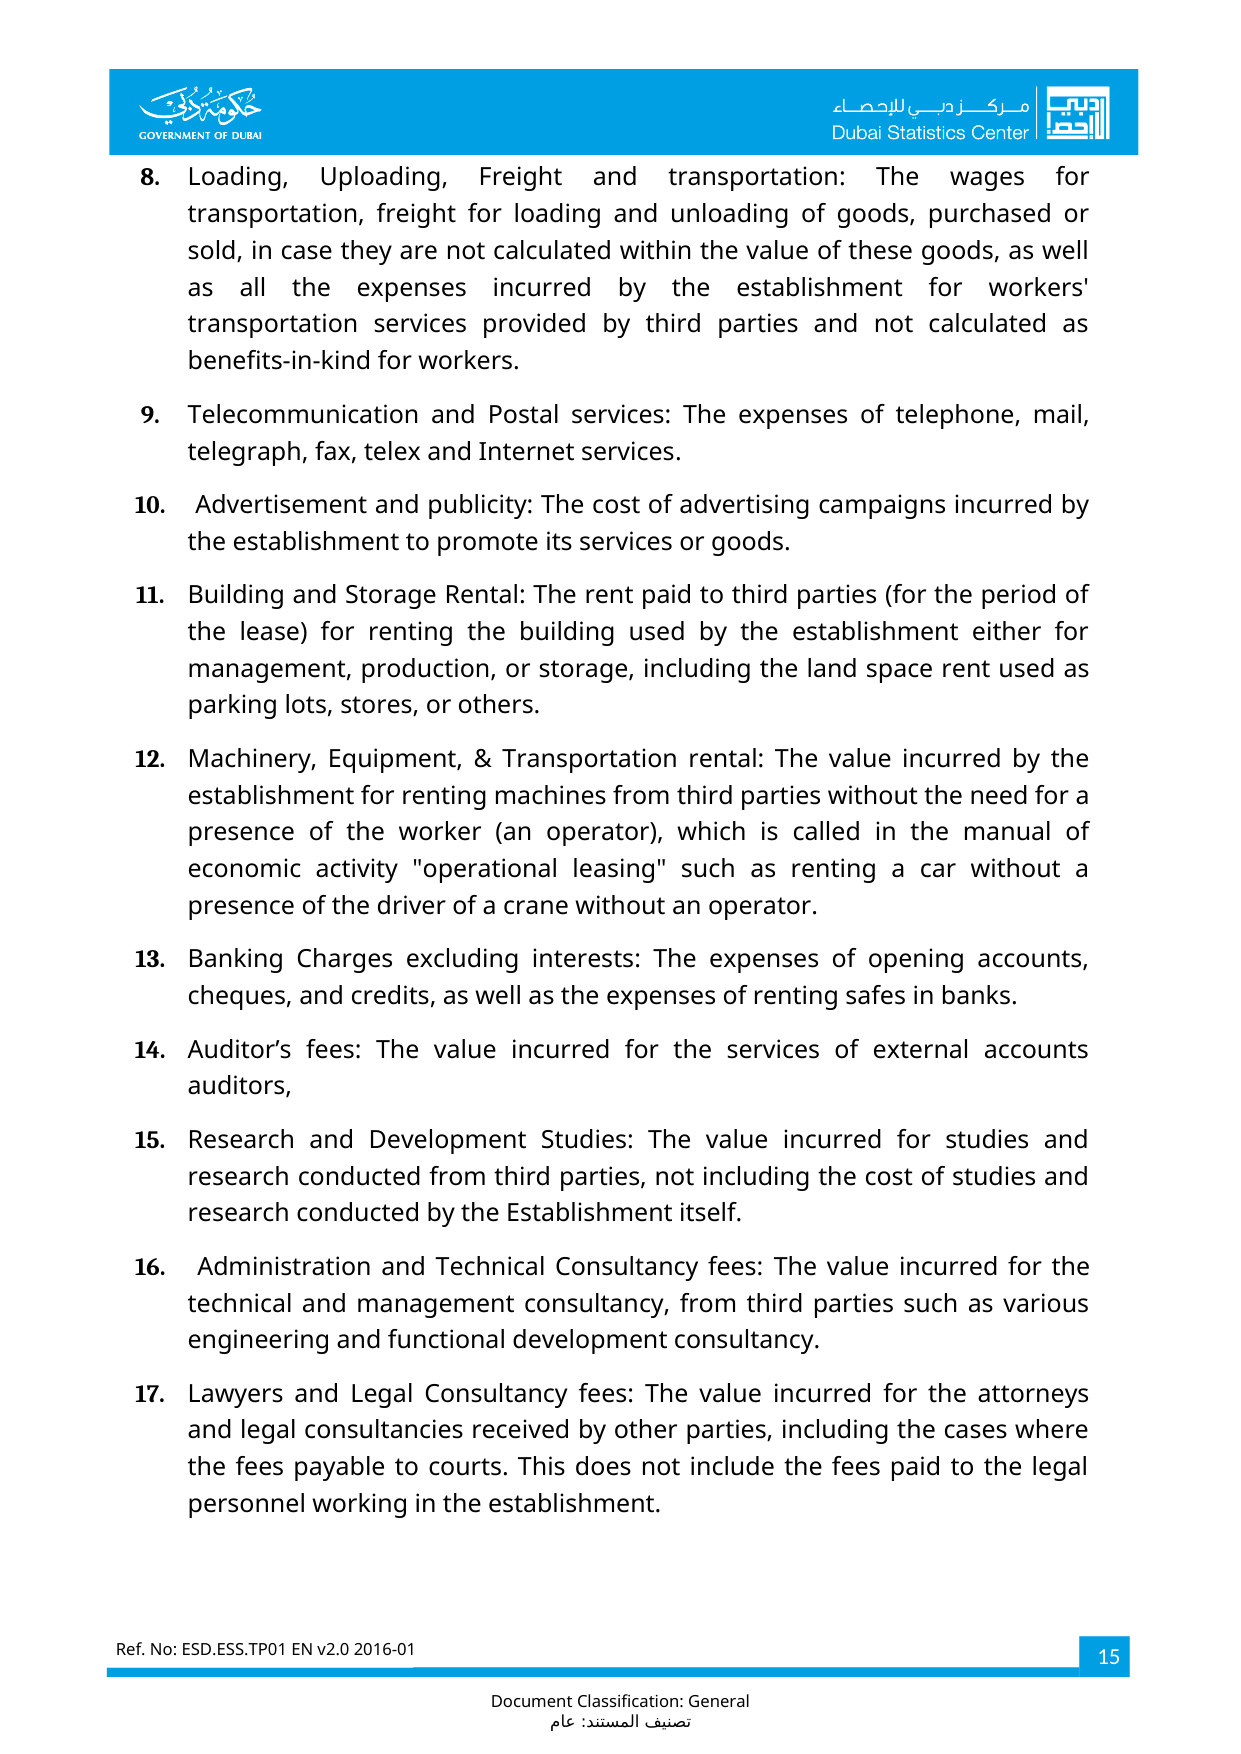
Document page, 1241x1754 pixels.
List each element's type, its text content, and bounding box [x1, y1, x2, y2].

list Loading, Uploading, Freight and transportation: The wages for transportation, freight for loading and unloading of goods, purchased or sold, in case they are not calculated within the value of these goods, as well as all the expenses incurred by the establishment for workers' transportation services provided by third parties and not calculated as benefits-in-kind for workers. [150, 159, 1090, 377]
list Telecommunication and Postal services: The expenses of telephone, mail, telegraph, fax, telex and Internet services. [150, 396, 1090, 467]
list Administration and Technical Consultancy fees: The value incurred for the technical and management consultancy, from third parties such as various engineering and functional development consultancy. [150, 1248, 1090, 1356]
picture [1048, 87, 1109, 138]
list Lawyers and Legal Consultancy fees: The value incurred for the attorneys and legal consultancies received by other parties, including the cases where the fees payable to courts. This does not include the fees paid to the legal personnel working in the establishment. [150, 1375, 1090, 1520]
list Building and Storage Rental: The rent paid to third parties (for the period of the lease) for renting the building used by the establishment either for management, production, or storage, including the land space rent used as parking lots, stores, or others. [150, 577, 1090, 721]
list Advertisement and publicity: The cost of advertising campaigns incurred by the establishment to promote its services or goods. [150, 487, 1090, 557]
picture [106, 1632, 1131, 1681]
list Machinery, Equipment, & Transportation rental: The value incurred by the establishment for renting machines from third parties without the need for a presence of the worker (an operator), which is called in the manual of economic activity "operational leasing" such as renting a car without a presence of the driver of a crane without an operator. [150, 741, 1090, 922]
list Banking Charges excluding interests: The expenses of opening accounts, cheques, and credits, as well as the expenses of renting safes in banks. [150, 941, 1090, 1012]
list Research and Development Studies: The value incurred for studies and research conducted from third parties, not including the cost of studies and research conducted by the Establishment itself. [150, 1121, 1090, 1229]
list Auditor’s fees: The value incurred for the services of external accounts auditors, [150, 1031, 1090, 1102]
picture [1096, 99, 1103, 138]
picture [231, 99, 240, 110]
picture [1053, 123, 1087, 133]
picture [1090, 99, 1098, 110]
